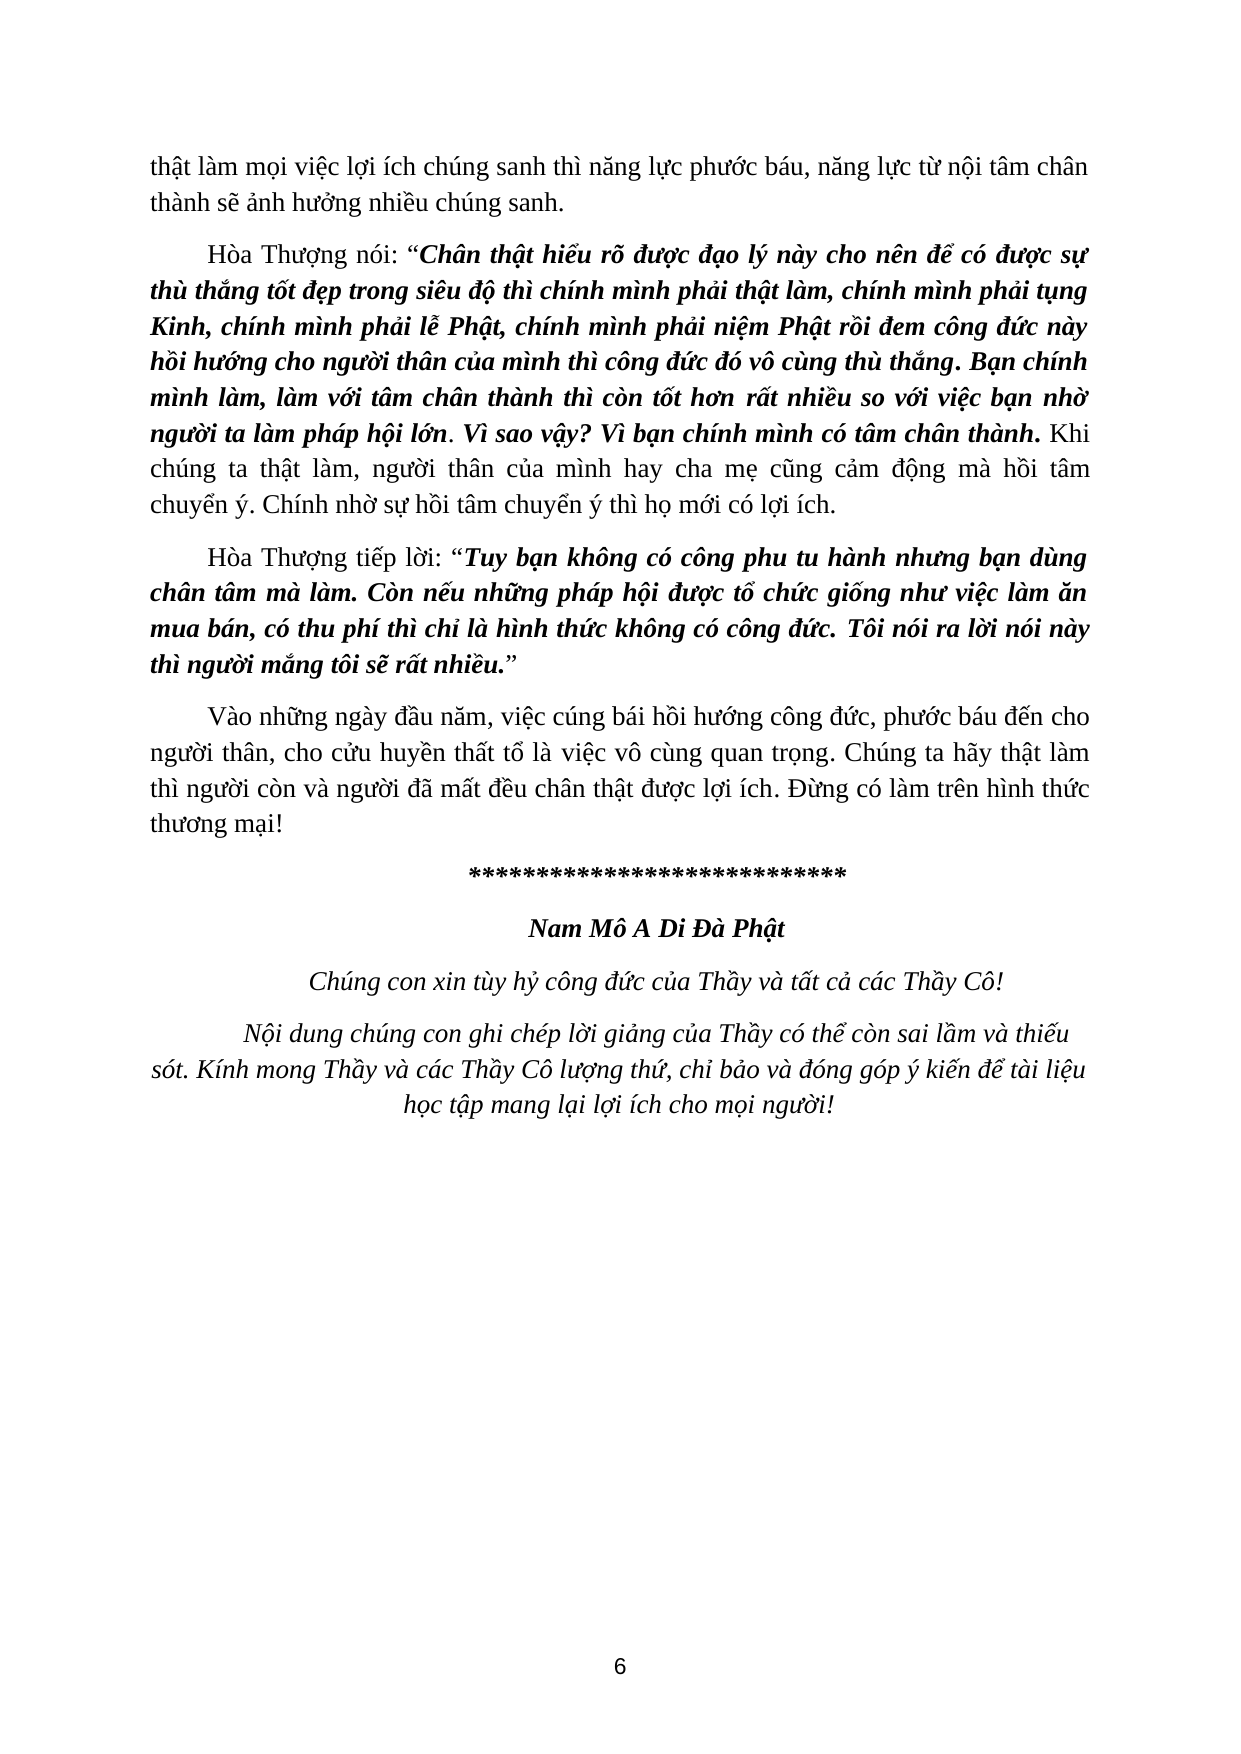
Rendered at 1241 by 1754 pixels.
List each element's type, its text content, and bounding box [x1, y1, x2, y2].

text **************************** [150, 860, 1090, 891]
text Vào những ngày đầu năm, việc cúng bái hồi hướng công đức, phước báu đến cho người thân, cho cửu huyền thất tổ là việc vô cùng quan trọng. Chúng ta hãy thật làm thì người còn và người đã mất đều chân thật được lợi ích. Đừng có làm trên hình thức thương mại! [150, 700, 1090, 838]
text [150, 150, 1090, 217]
text Hòa Thượng nói: “Chân thật hiểu rõ được đạo lý này cho nên để có được sự thù thắng tốt đẹp trong siêu độ thì chính mình phải thật làm, chính mình phải tụng Kinh, chính mình phải lễ Phật, chính mình phải niệm Phật rồi đem công đức này hồi hướng cho người thân của mình thì công đức đó vô cùng thù thắng. Bạn chính mình làm, làm với tâm chân thành thì còn tốt hơn rất nhiều so với việc bạn nhờ người ta làm pháp hội lớn. Vì sao vậy? Vì bạn chính mình có tâm chân thành. Khi chúng ta thật làm, người thân của mình hay cha mẹ cũng cảm động mà hồi tâm chuyển ý. Chính nhờ sự hồi tâm chuyển ý thì họ mới có lợi ích. [150, 238, 1090, 519]
text Hòa Thượng tiếp lời: “Tuy bạn không có công phu tu hành nhưng bạn dùng chân tâm mà làm. Còn nếu những pháp hội được tổ chức giống như việc làm ăn mua bán, có thu phí thì chỉ là hình thức không có công đức. Tôi nói ra lời nói này thì người mắng tôi sẽ rất nhiều.” [150, 541, 1090, 679]
text Nội dung chúng con ghi chép lời giảng của Thầy có thể còn sai lầm và thiếu sót. Kính mong Thầy và các Thầy Cô lượng thứ, chỉ bảo và đóng góp ý kiến để tài liệu học tập mang lại lợi ích cho mọi người! [150, 1017, 1090, 1119]
text Chúng con xin tùy hỷ công đức của Thầy và tất cả các Thầy Cô! [150, 964, 1090, 996]
text Nam Mô A Di Đà Phật [150, 912, 1090, 943]
